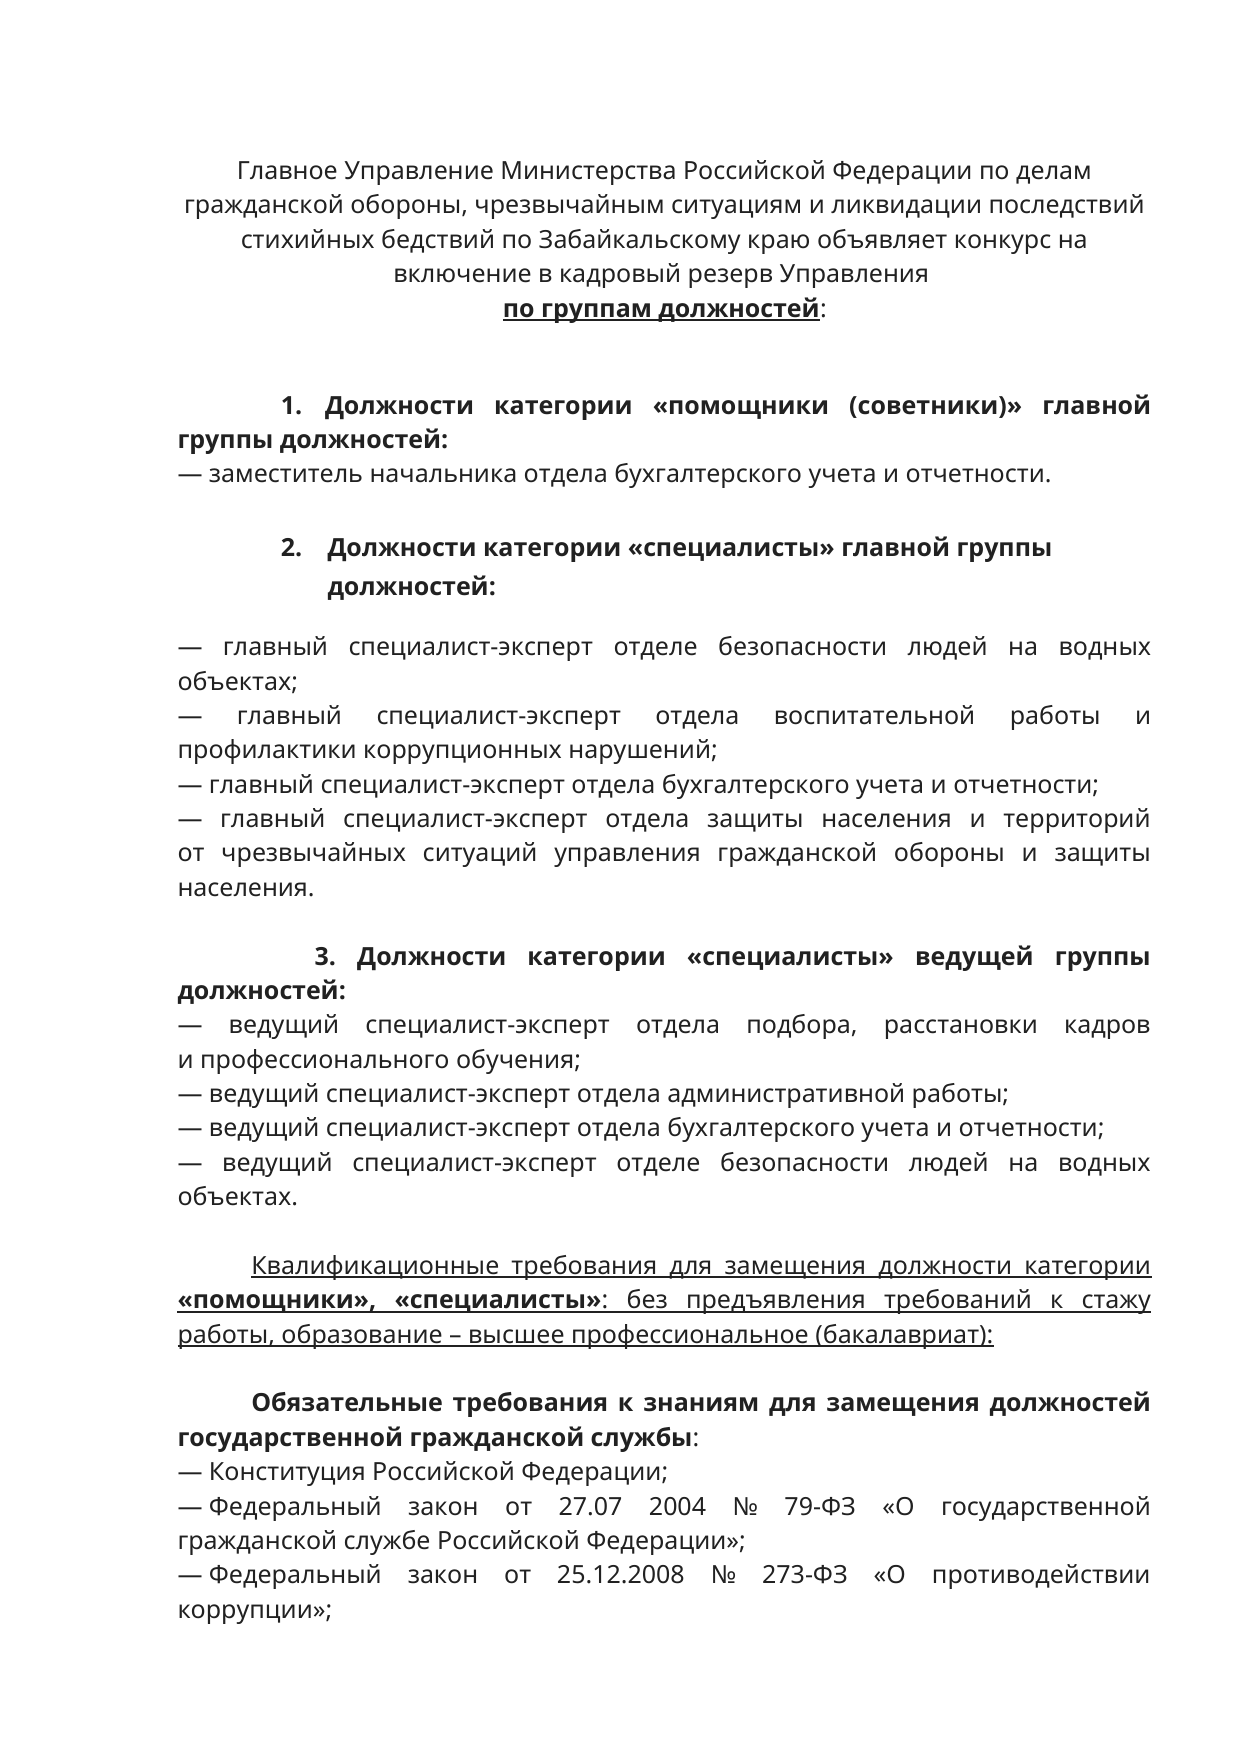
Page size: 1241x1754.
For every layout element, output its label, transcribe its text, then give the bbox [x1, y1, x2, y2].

text — главный специалист-эксперт отдела бухгалтерского учета и отчетности; [177, 766, 1152, 800]
text Квалификационные требования для замещения должности категории «помощники», «специалисты»: без предъявления требований к стажу работы, образование – высшее профессиональное (бакалавриат): [177, 1247, 1152, 1350]
text Обязательные требования к знаниям для замещения должностей государственной гражданской службы: [177, 1385, 1152, 1453]
text — Конституция Российской Федерации; [177, 1453, 1152, 1488]
text — ведущий специалист-эксперт отдела административной работы; [177, 1075, 1152, 1110]
text — главный специалист-эксперт отдела защиты населения и территорий от чрезвычайных ситуаций управления гражданской обороны и защиты населения. [177, 800, 1152, 903]
text — главный специалист-эксперт отдела воспитательной работы и профилактики коррупционных нарушений; [177, 697, 1152, 766]
text Главное Управление Министерства Российской Федерации по делам гражданской обороны, чрезвычайным ситуациям и ликвидации последствий стихийных бедствий по Забайкальскому краю объявляет конкурс на включение в кадровый резерв Управления [177, 152, 1152, 290]
text 3. Должности категории «специалисты» ведущей группы должностей: [177, 938, 1152, 1007]
text по группам должностей: [177, 290, 1152, 324]
text — Федеральный закон от 27.07 2004 № 79-ФЗ «О государственной гражданской службе Российской Федерации»; [177, 1488, 1152, 1557]
text — ведущий специалист-эксперт отдела подбора, расстановки кадров и профессионального обучения; [177, 1007, 1152, 1075]
list Должности категории «специалисты» главной группы должностей: [281, 529, 1152, 602]
text — главный специалист-эксперт отделе безопасности людей на водных объектах; [177, 628, 1152, 697]
text — Федеральный закон от 25.12.2008 № 273-ФЗ «О противодействии коррупции»; [177, 1557, 1152, 1625]
list — заместитель начальника отдела бухгалтерского учета и отчетности. [177, 456, 1152, 490]
text — ведущий специалист-эксперт отделе безопасности людей на водных объектах. [177, 1144, 1152, 1213]
list Должности категории «помощники (советники)» главной группы должностей: [177, 388, 1152, 456]
text — ведущий специалист-эксперт отдела бухгалтерского учета и отчетности; [177, 1110, 1152, 1144]
